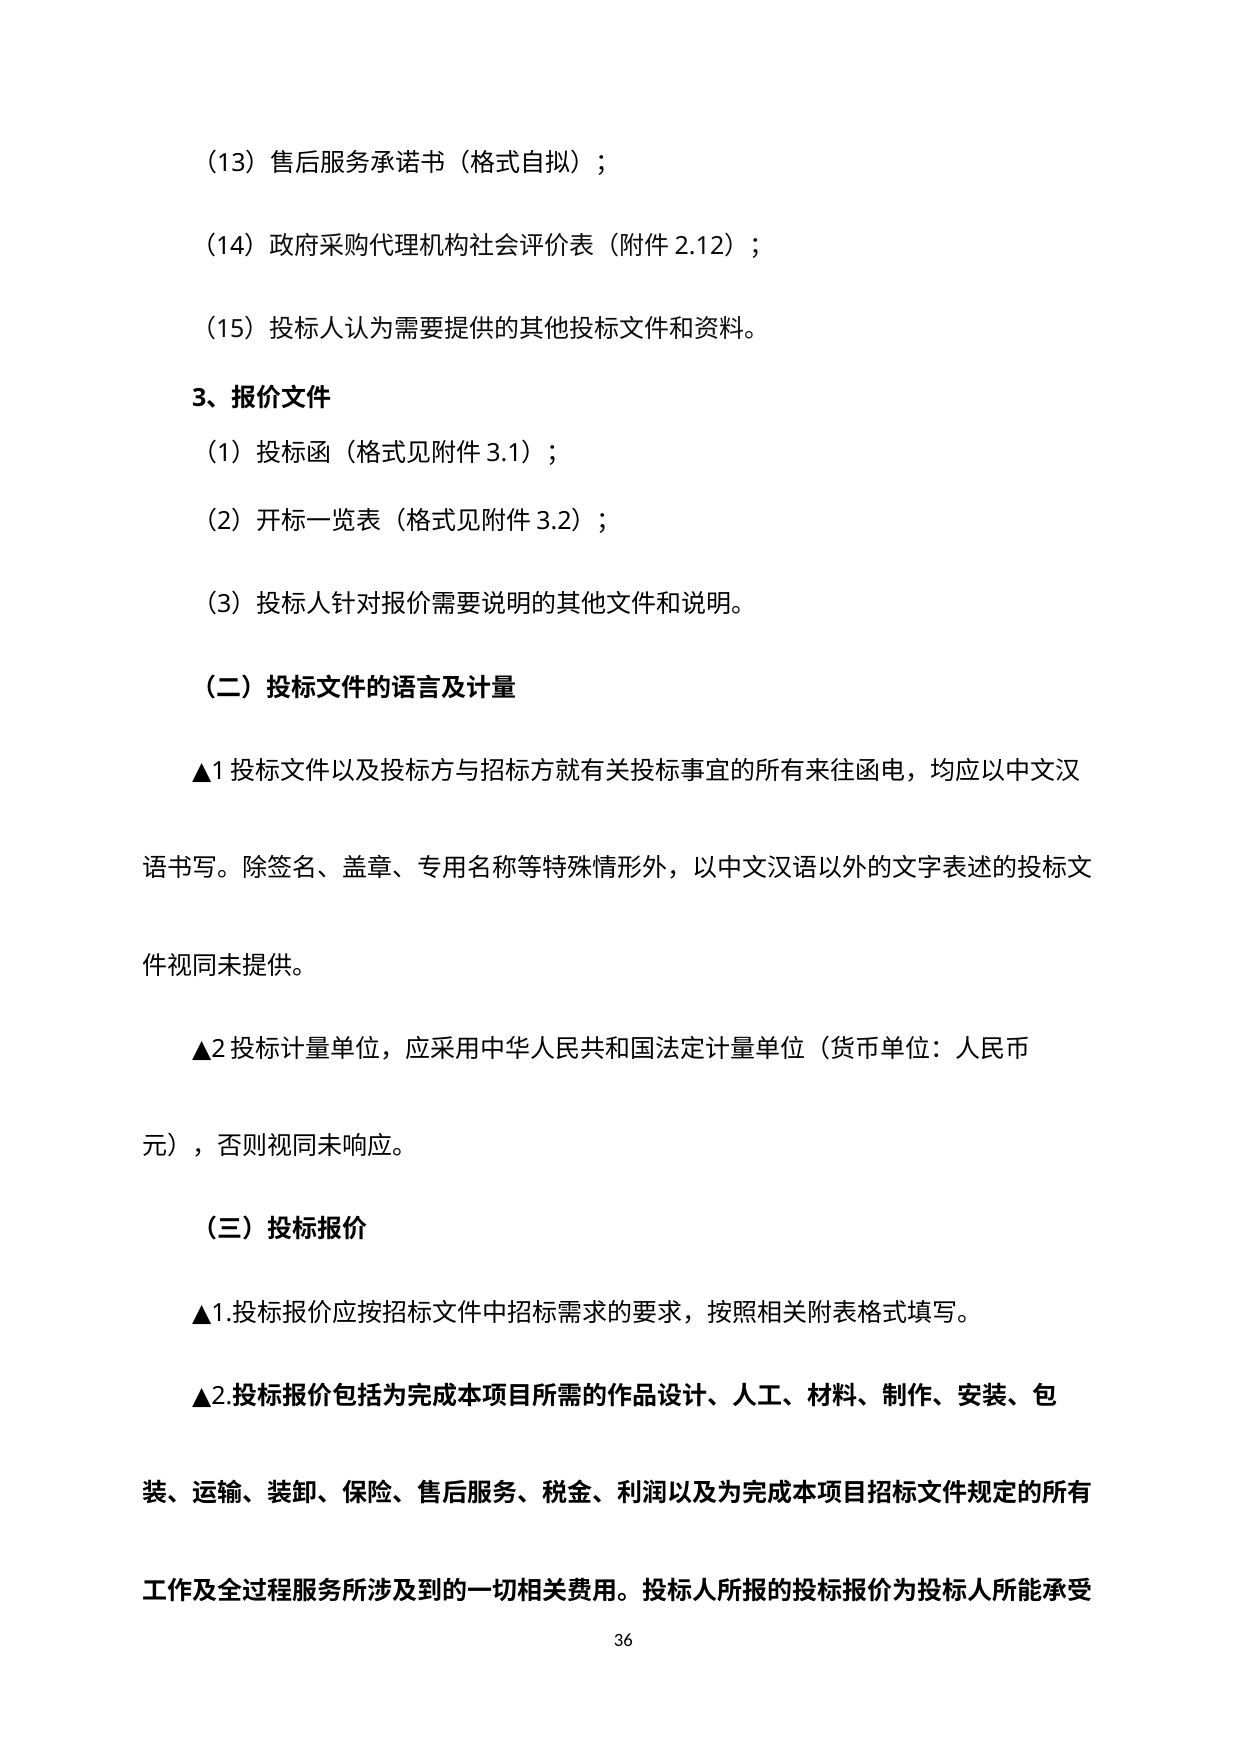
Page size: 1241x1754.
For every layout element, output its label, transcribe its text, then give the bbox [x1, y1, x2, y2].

text （14）政府采购代理机构社会评价表（附件2.12）； [142, 211, 1104, 276]
text （15）投标人认为需要提供的其他投标文件和资料。 [142, 294, 1104, 359]
text ▲1.投标报价应按招标文件中招标需求的要求，按照相关附表格式填写。 [142, 1278, 1104, 1343]
text （三）投标报价 [142, 1194, 1104, 1259]
text 3、报价文件 [142, 378, 1104, 414]
text （二）投标文件的语言及计量 [142, 653, 1104, 718]
text ▲1投标文件以及投标方与招标方就有关投标事宜的所有来往函电，均应以中文汉语书写。除签名、盖章、专用名称等特殊情形外，以中文汉语以外的文字表述的投标文件视同未提供。 [142, 736, 1104, 996]
text （3）投标人针对报价需要说明的其他文件和说明。 [142, 569, 1104, 634]
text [142, 1361, 1104, 1621]
text （2）开标一览表（格式见附件3.2）； [142, 486, 1104, 551]
text （1）投标函（格式见附件3.1）； [142, 432, 1104, 468]
text ▲2投标计量单位，应采用中华人民共和国法定计量单位（货币单位：人民币元），否则视同未响应。 [142, 1014, 1104, 1176]
text （13）售后服务承诺书（格式自拟）； [142, 128, 1104, 193]
